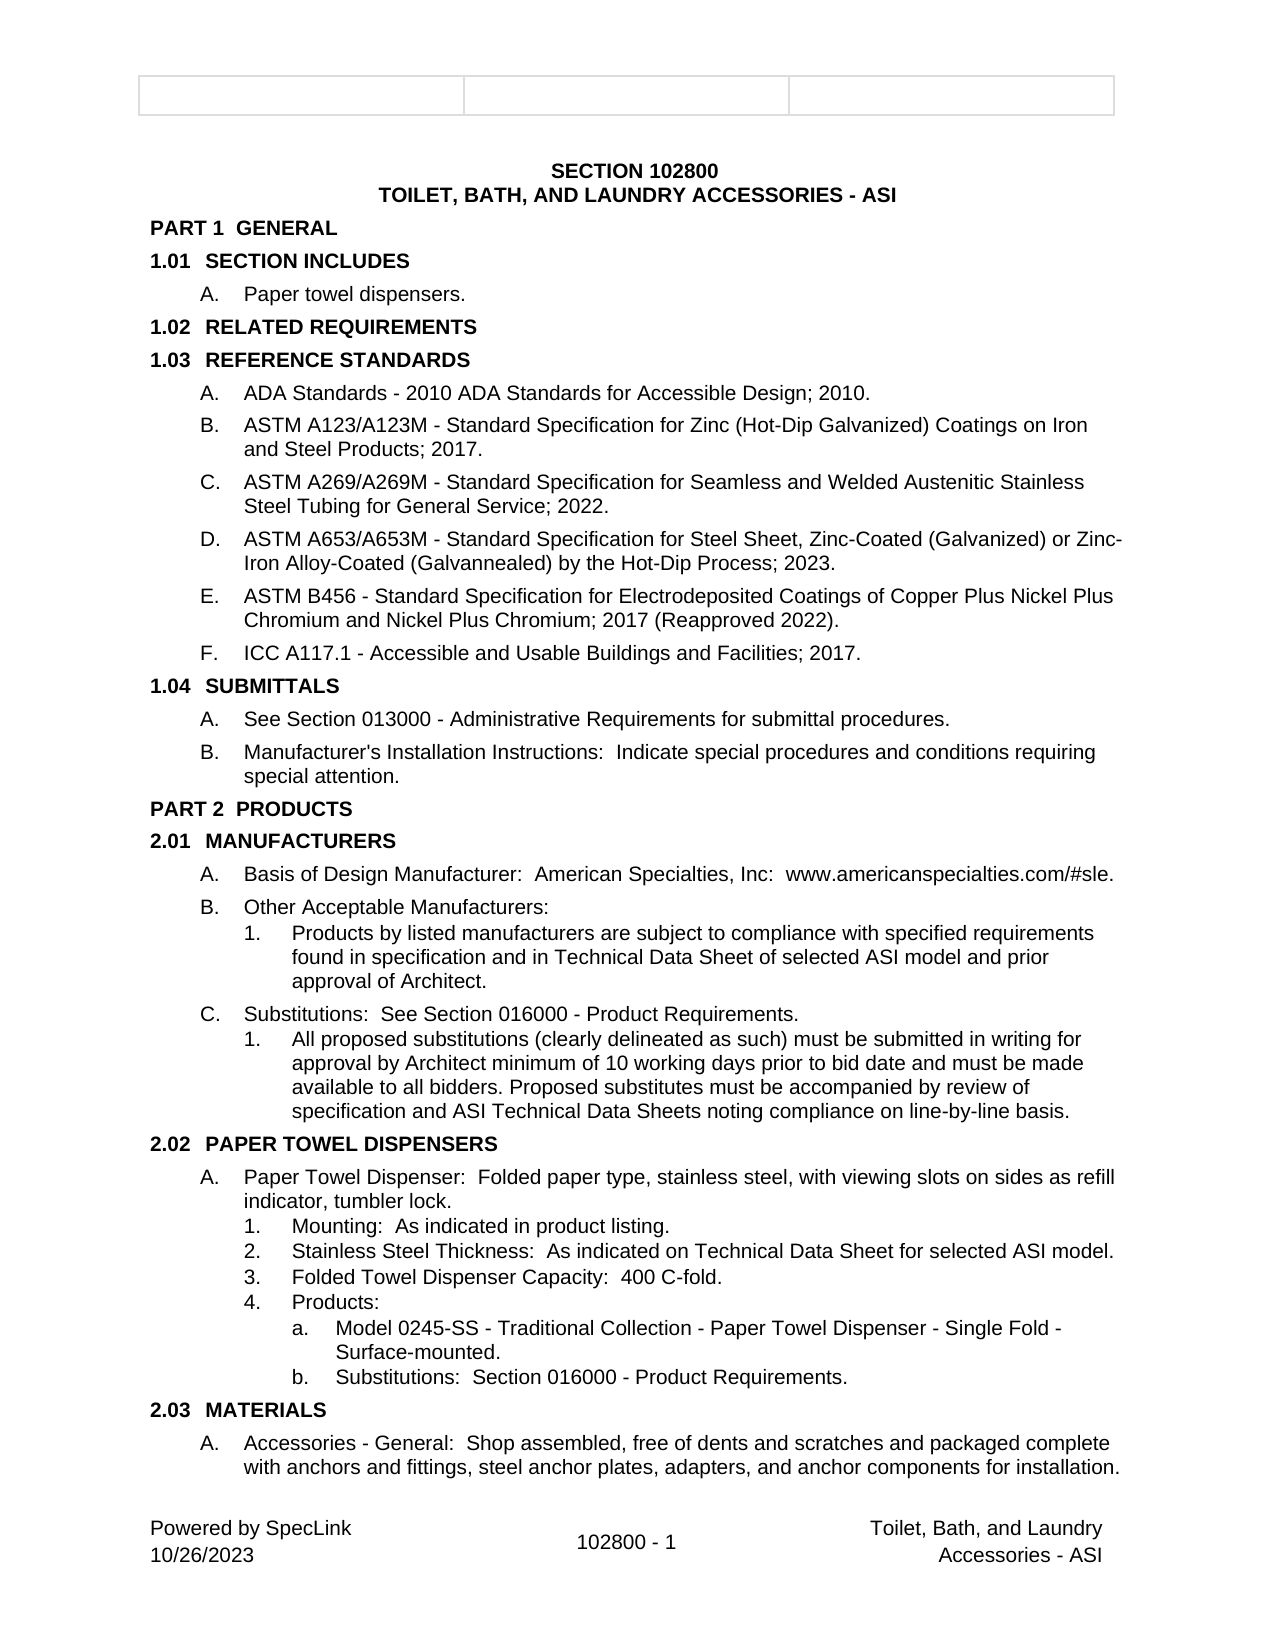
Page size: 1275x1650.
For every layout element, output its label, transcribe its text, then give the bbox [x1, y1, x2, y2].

list Materials [150, 1398, 1125, 1422]
list Accessories - General: Shop assembled, free of dents and scratches and packaged complete with anchors and fittings, steel anchor plates, adapters, and anchor components for installation. [200, 1431, 1125, 1479]
list MANUFACTURERs [150, 829, 1125, 853]
list ASTM B456 - Standard Specification for Electrodeposited Coatings of Copper Plus Nickel Plus Chromium and Nickel Plus Chromium; 2017 (Reapproved 2022). [200, 584, 1125, 632]
list ASTM A123/A123M - Standard Specification for Zinc (Hot-Dip Galvanized) Coatings on Iron and Steel Products; 2017. [200, 413, 1125, 461]
list Paper Towel Dispensers [150, 1132, 1125, 1156]
list Section 102800 Toilet, Bath, and Laundry Accessories - ASI [150, 159, 1125, 207]
list ICC A117.1 - Accessible and Usable Buildings and Facilities; 2017. [200, 641, 1125, 665]
list Model 0245-SS - Traditional Collection - Paper Towel Dispenser - Single Fold - Surface-mounted. [292, 1316, 1125, 1363]
list RELATED REQUIREMENTS [150, 314, 1125, 338]
list Manufacturer's Installation Instructions: Indicate special procedures and conditions requiring special attention. [200, 739, 1125, 787]
list Substitutions: Section 016000 - Product Requirements. [292, 1365, 1125, 1389]
list SECTION INCLUDES [150, 249, 1125, 273]
list Basis of Design Manufacturer: American Specialties, Inc: www.americanspecialties.com/#sle. [200, 862, 1125, 886]
list Mounting: As indicated in product listing. [244, 1214, 1125, 1238]
list Substitutions: See Section 016000 - Product Requirements. [200, 1001, 1125, 1025]
list ASTM A653/A653M - Standard Specification for Steel Sheet, Zinc-Coated (Galvanized) or Zinc-Iron Alloy-Coated (Galvannealed) by the Hot-Dip Process; 2023. [200, 527, 1125, 575]
list Other Acceptable Manufacturers: [200, 895, 1125, 919]
list ASTM A269/A269M - Standard Specification for Seamless and Welded Austenitic Stainless Steel Tubing for General Service; 2022. [200, 470, 1125, 518]
list REFERENCE STANDARDS [150, 347, 1125, 371]
list Paper towel dispensers. [200, 282, 1125, 306]
list Products: [244, 1290, 1125, 1314]
list ADA Standards - 2010 ADA Standards for Accessible Design; 2010. [200, 380, 1125, 404]
list All proposed substitutions (clearly delineated as such) must be submitted in writing for approval by Architect minimum of 10 working days prior to bid date and must be made available to all bidders. Proposed substitutes must be accompanied by review of specification and ASI Technical Data Sheets noting compliance on line-by-line basis. [244, 1027, 1125, 1123]
list PART 2 PRODUCTS [150, 796, 1125, 820]
list Stainless Steel Thickness: As indicated on Technical Data Sheet for selected ASI model. [244, 1239, 1125, 1263]
list Products by listed manufacturers are subject to compliance with specified requirements found in specification and in Technical Data Sheet of selected ASI model and prior approval of Architect. [244, 921, 1125, 992]
list PART 1 GENERAL [150, 216, 1125, 240]
list Paper Towel Dispenser: Folded paper type, stainless steel, with viewing slots on sides as refill indicator, tumbler lock. [200, 1164, 1125, 1212]
list See Section 013000 - Administrative Requirements for submittal procedures. [200, 707, 1125, 731]
list Folded Towel Dispenser Capacity: 400 C-fold. [244, 1265, 1125, 1289]
list SUBMITTALS [150, 674, 1125, 698]
